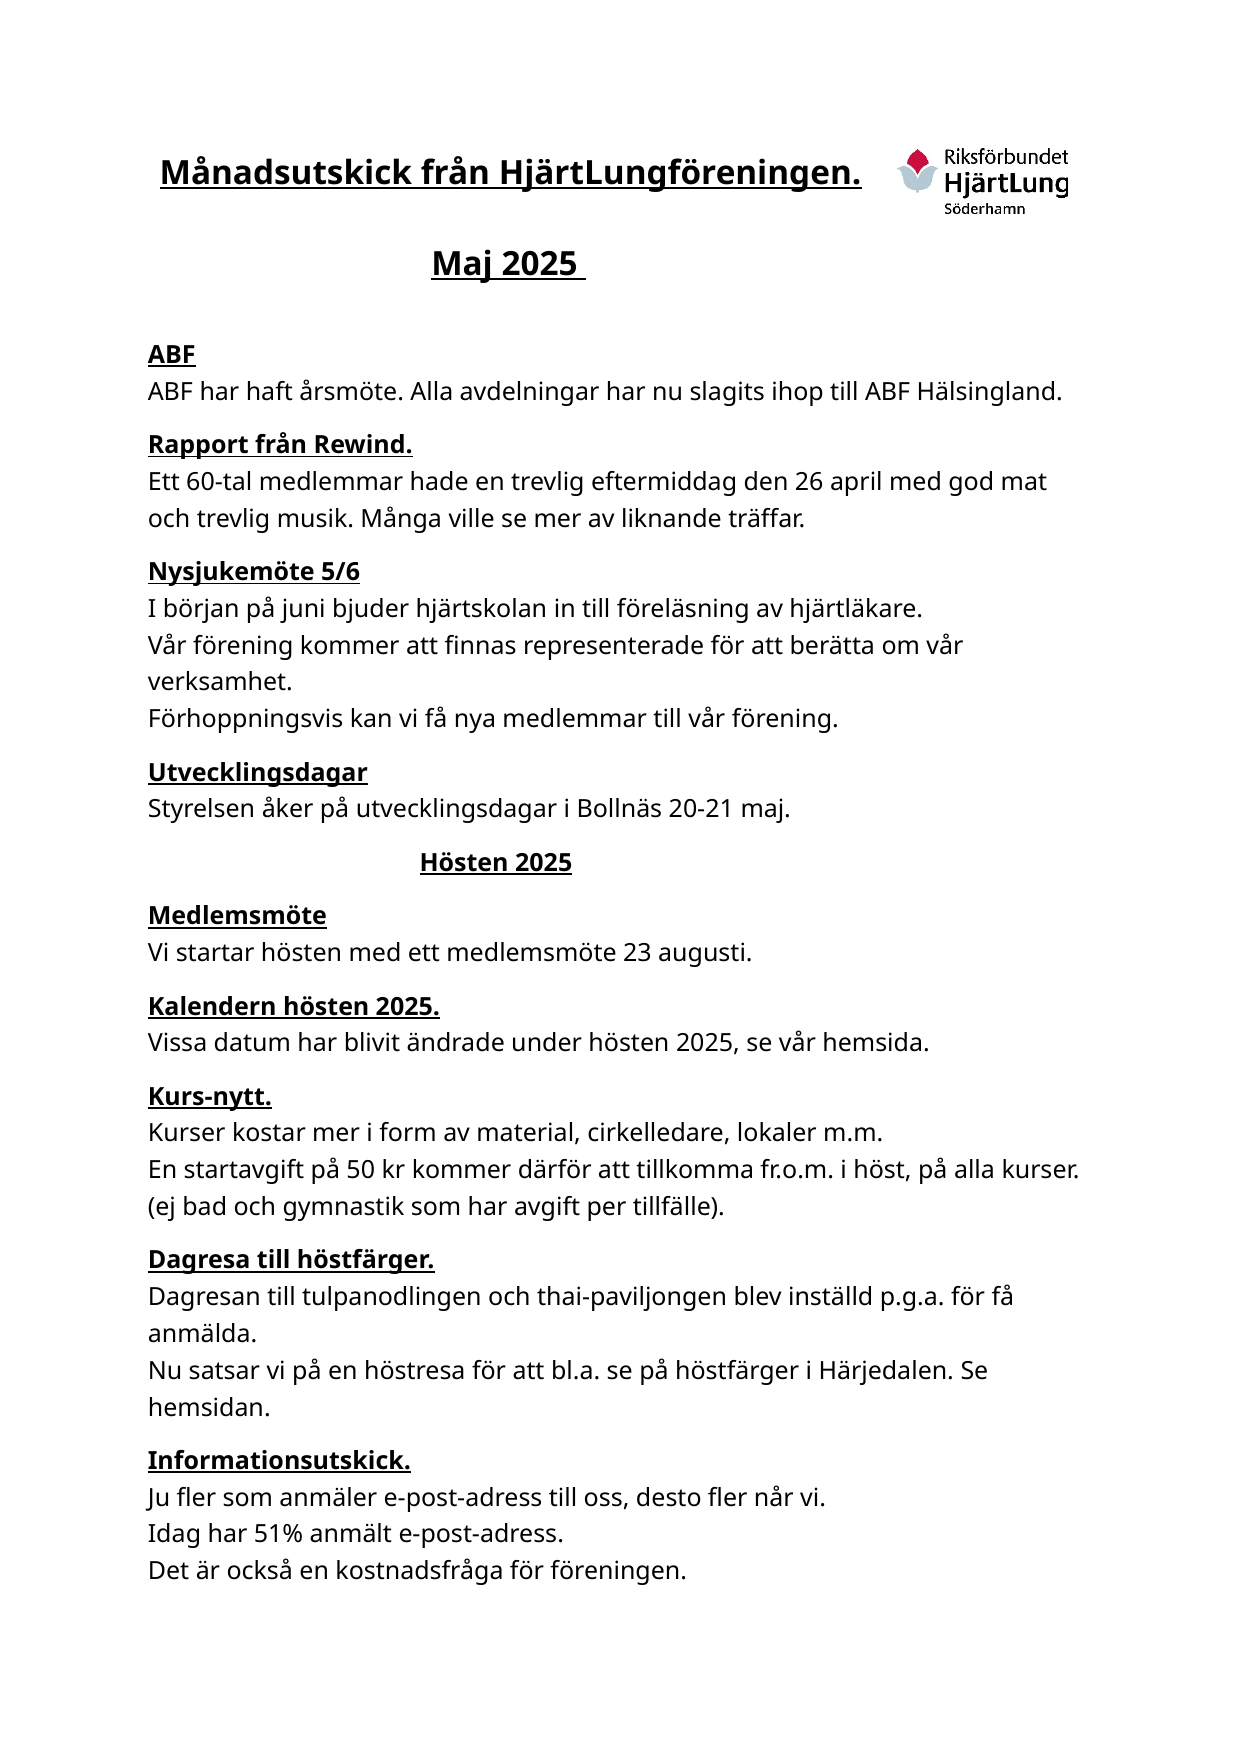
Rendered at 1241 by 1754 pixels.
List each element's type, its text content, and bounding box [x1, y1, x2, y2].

text Rapport från Rewind. Ett 60-tal medlemmar hade en trevlig eftermiddag den 26 april med god mat och trevlig musik. Många ville se mer av liknande träffar. [148, 427, 1093, 534]
text Kurs-nytt. Kurser kostar mer i form av material, cirkelledare, lokaler m.m. En startavgift på 50 kr kommer därför att tillkomma fr.o.m. i höst, på alla kurser. (ej bad och gymnastik som har avgift per tillfälle). [148, 1078, 1093, 1223]
picture [897, 148, 1068, 214]
text Medlemsmöte Vi startar hösten med ett medlemsmöte 23 augusti. [148, 898, 1093, 969]
text ABF ABF har haft årsmöte. Alla avdelningar har nu slagits ihop till ABF Hälsingland. [148, 337, 1093, 407]
text Nysjukemöte 5/6 I början på juni bjuder hjärtskolan in till föreläsning av hjärtläkare. Vår förening kommer att finnas representerade för att berätta om vår verksamhet. Förhoppningsvis kan vi få nya medlemmar till vår förening. [148, 554, 1093, 735]
text Kalendern hösten 2025. Vissa datum har blivit ändrade under hösten 2025, se vår hemsida. [148, 988, 1093, 1059]
text Hösten 2025 [283, 844, 1093, 878]
table_header Månadsutskick från HjärtLungföreningen. Maj 2025 [149, 149, 885, 285]
table_header [886, 149, 1092, 285]
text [148, 1443, 1093, 1587]
text Dagresa till höstfärger. Dagresan till tulpanodlingen och thai-paviljongen blev inställd p.g.a. för få anmälda. Nu satsar vi på en höstresa för att bl.a. se på höstfärger i Härjedalen. Se hemsidan. [148, 1242, 1093, 1423]
text Utvecklingsdagar Styrelsen åker på utvecklingsdagar i Bollnäs 20-21 maj. [148, 754, 1093, 825]
